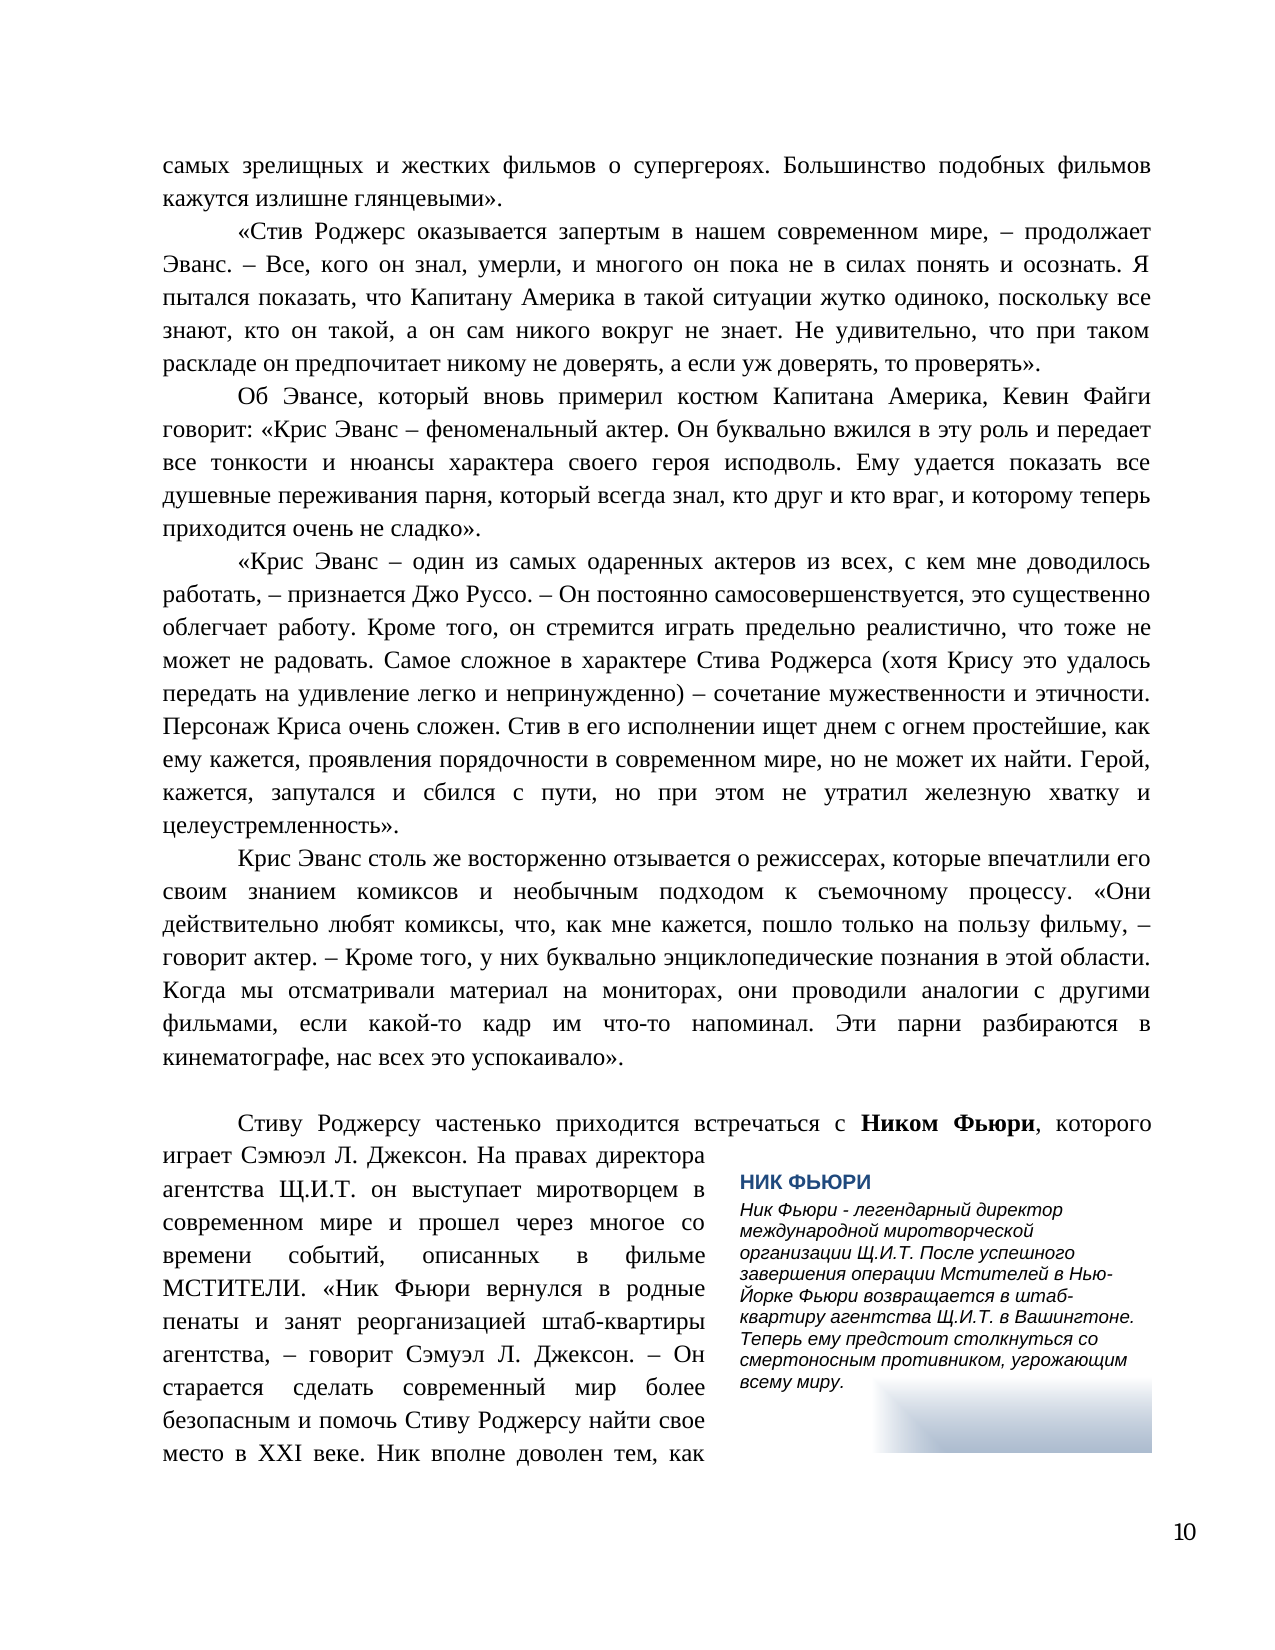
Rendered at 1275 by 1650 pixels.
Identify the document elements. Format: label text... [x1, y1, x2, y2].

text «Стив Роджерс оказывается запертым в нашем современном мире, – продолжает Эванс. – Все, кого он знал, умерли, и многого он пока не в силах понять и осознать. Я пытался показать, что Капитану Америка в такой ситуации жутко одиноко, поскольку все знают, кто он такой, а он сам никого вокруг не знает. Не удивительно, что при таком раскладе он предпочитает никому не доверять, а если уж доверять, то проверять». [162, 216, 1152, 377]
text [162, 1108, 1152, 1467]
text Об Эвансе, который вновь примерил костюм Капитана Америка, Кевин Файги говорит: «Крис Эванс – феноменальный актер. Он буквально вжился в эту роль и передает все тонкости и нюансы характера своего героя исподволь. Ему удается показать все душевные переживания парня, который всегда знал, кто друг и кто враг, и которому теперь приходится очень не сладко». [162, 381, 1152, 542]
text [162, 150, 1152, 212]
text Крис Эванс столь же восторженно отзывается о режиссерах, которые впечатлили его своим знанием комиксов и необычным подходом к съемочному процессу. «Они действительно любят комиксы, что, как мне кажется, пошло только на пользу фильму, – говорит актер. – Кроме того, у них буквально энциклопедические познания в этой области. Когда мы отсматривали материал на мониторах, они проводили аналогии с другими фильмами, если какой-то кадр им что-то напоминал. Эти парни разбираются в кинематографе, нас всех это успокаивало». [162, 843, 1152, 1070]
text «Крис Эванс – один из самых одаренных актеров из всех, с кем мне доводилось работать, – признается Джо Руссо. – Он постоянно самосовершенствуется, это существенно облегчает работу. Кроме того, он стремится играть предельно реалистично, что тоже не может не радовать. Самое сложное в характере Стива Роджерса (хотя Крису это удалось передать на удивление легко и непринужденно) – сочетание мужественности и этичности. Персонаж Криса очень сложен. Стив в его исполнении ищет днем с огнем простейшие, как ему кажется, проявления порядочности в современном мире, но не может их найти. Герой, кажется, запутался и сбился с пути, но при этом не утратил железную хватку и целеустремленность». [162, 546, 1152, 839]
